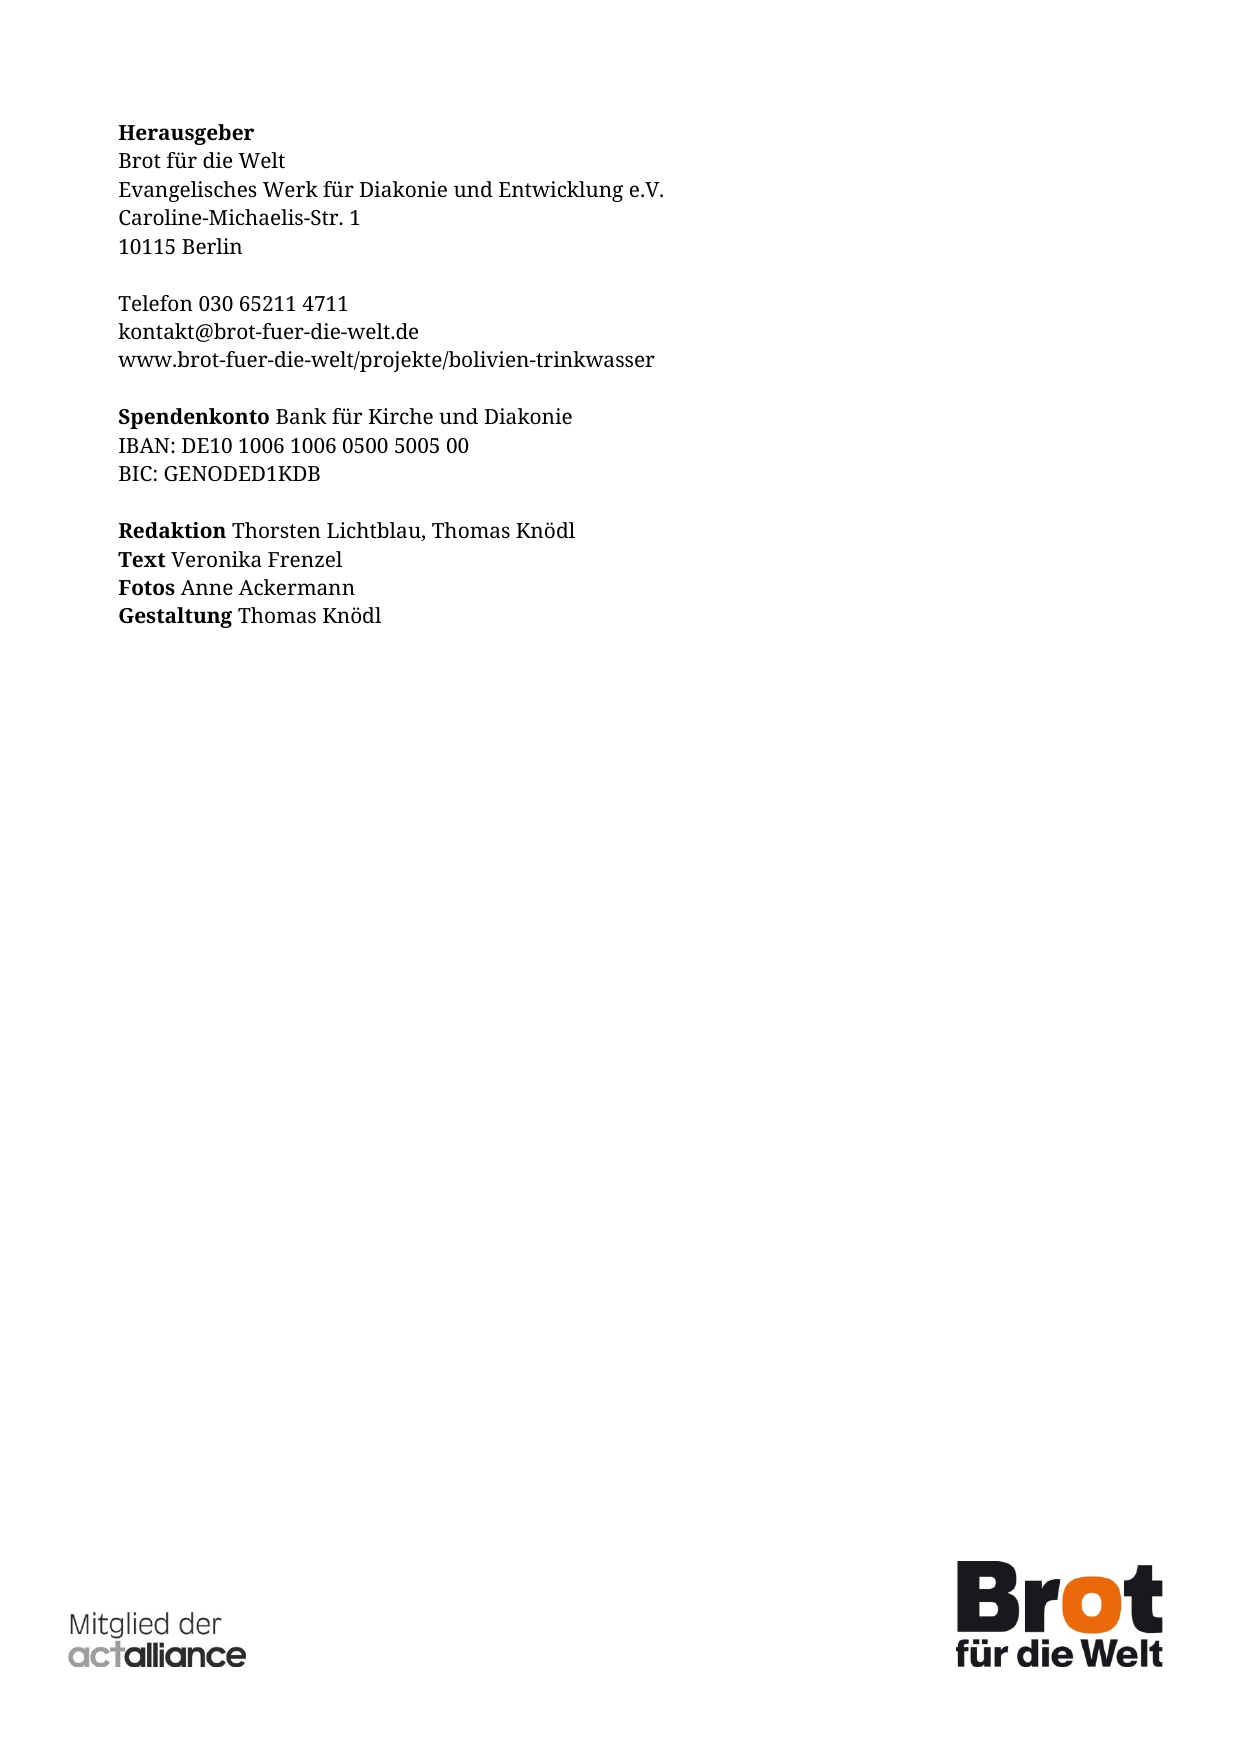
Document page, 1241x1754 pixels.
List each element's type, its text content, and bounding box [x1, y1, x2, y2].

text Brot für die Welt Evangelisches Werk für Diakonie und Entwicklung e.V. [118, 147, 1122, 203]
text BIC: GENODED1KDB [118, 459, 1122, 488]
text Caroline-Michaelis-Str. 1 [118, 203, 1122, 232]
text www.brot-fuer-die-welt/projekte/bolivien-trinkwasser [118, 346, 1122, 374]
picture [68, 1612, 246, 1667]
text 10115 Berlin [118, 232, 1122, 260]
text Text Veronika Frenzel [118, 545, 1122, 573]
text Gestaltung Thomas Knödl [118, 602, 1122, 630]
text kontakt@brot-fuer-die-welt.de [118, 317, 1122, 346]
picture [956, 1561, 1163, 1667]
text Herausgeber [118, 118, 1122, 147]
text Redaktion Thorsten Lichtblau, Thomas Knödl [118, 516, 1122, 545]
text Spendenkonto Bank für Kirche und Diakonie [118, 402, 1122, 431]
text Telefon 030 65211 4711 [118, 289, 1122, 317]
text IBAN: DE10 1006 1006 0500 5005 00 [118, 431, 1122, 459]
text Fotos Anne Ackermann [118, 573, 1122, 602]
